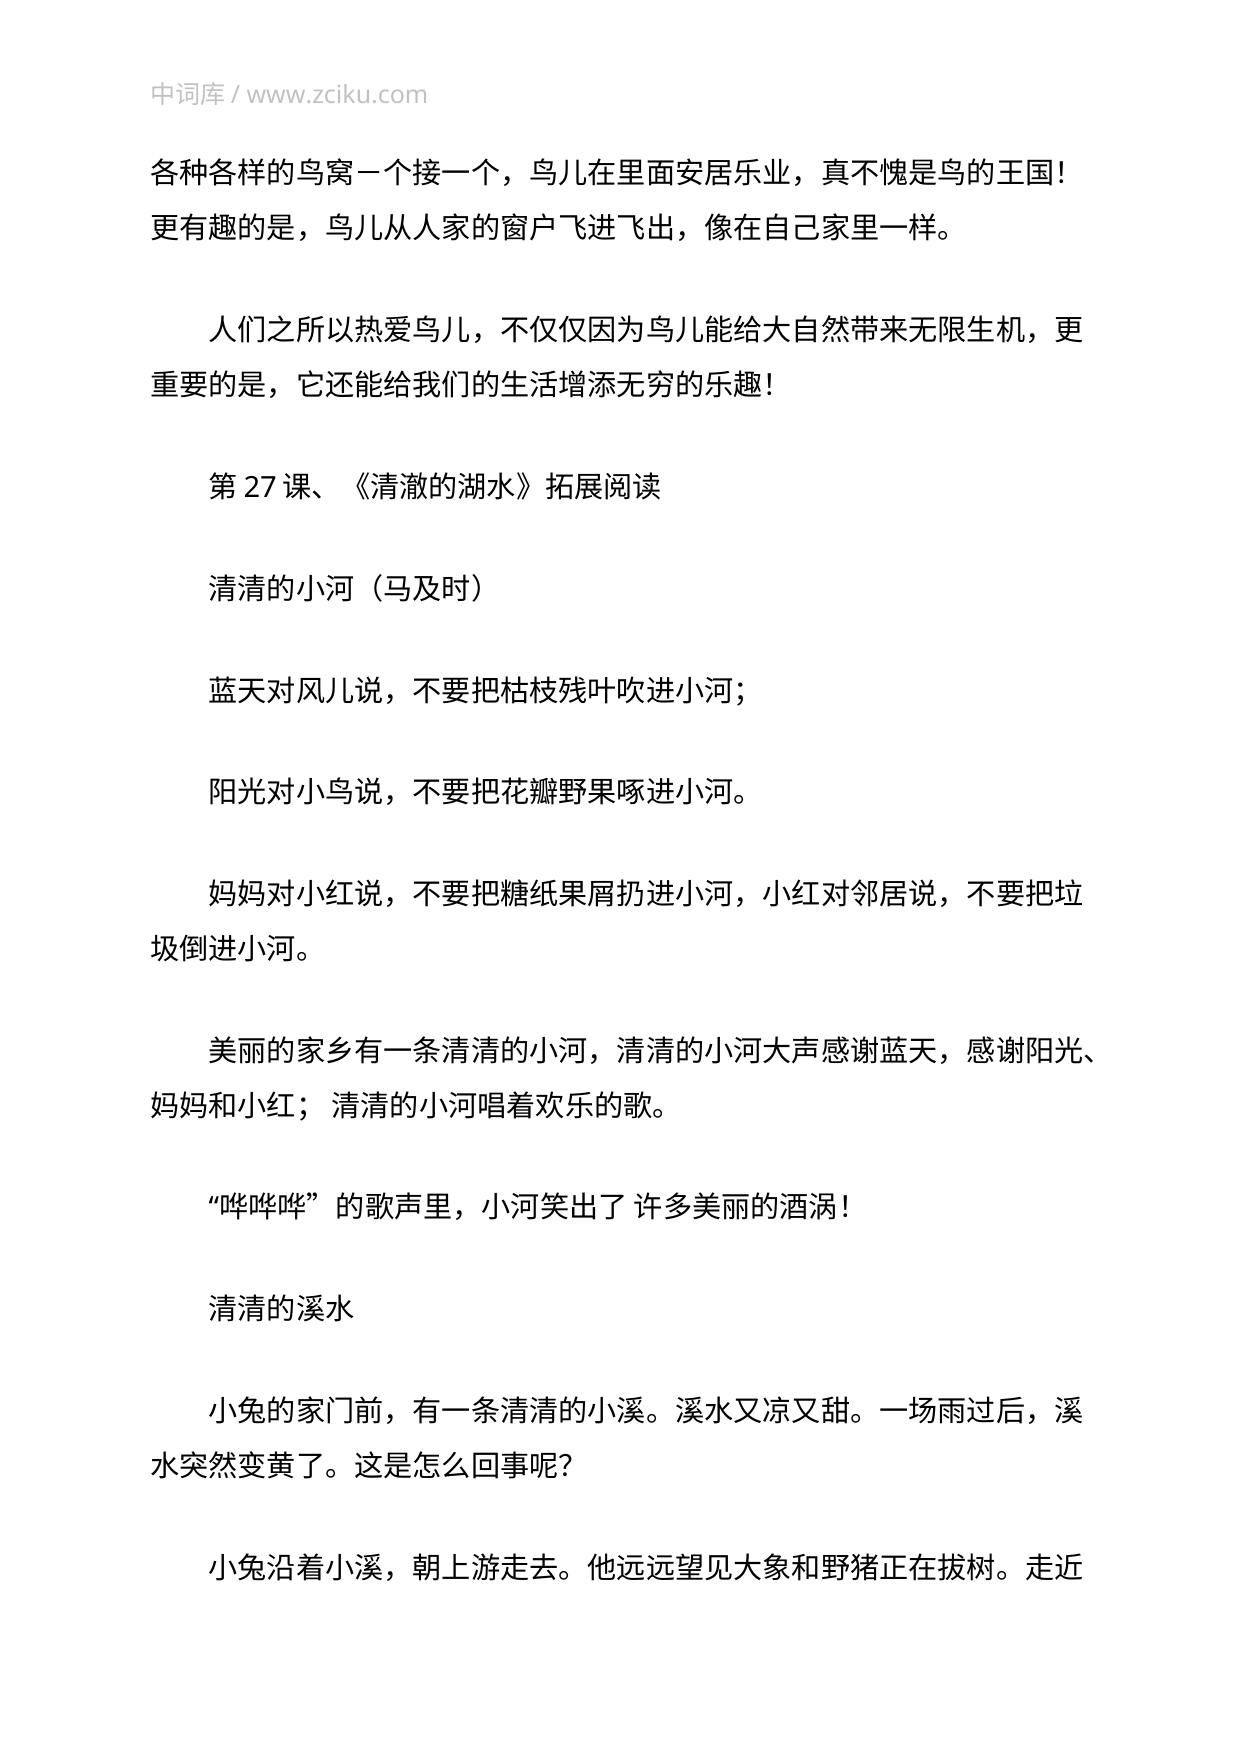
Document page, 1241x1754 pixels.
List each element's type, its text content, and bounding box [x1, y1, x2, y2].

text 蓝天对风儿说，不要把枯枝残叶吹进小河； [150, 667, 1090, 709]
text 阳光对小鸟说，不要把花瓣野果啄进小河。 [150, 769, 1090, 811]
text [150, 1544, 1090, 1587]
text “哗哗哗”的歌声里，小河笑出了 许多美丽的酒涡！ [150, 1184, 1090, 1226]
text 美丽的家乡有一条清清的小河，清清的小河大声感谢蓝天，感谢阳光、妈妈和小红； 清清的小河唱着欢乐的歌。 [150, 1027, 1090, 1124]
text 清清的溪水 [150, 1286, 1090, 1328]
text 清清的小河（马及时） [150, 565, 1090, 608]
text 人们之所以热爱鸟儿，不仅仅因为鸟儿能给大自然带来无限生机，更重要的是，它还能给我们的生活增添无穷的乐趣！ [150, 307, 1090, 404]
text 第27课、《清澈的湖水》拓展阅读 [150, 463, 1090, 506]
text 小兔的家门前，有一条清清的小溪。溪水又凉又甜。一场雨过后，溪水突然变黄了。这是怎么回事呢？ [150, 1388, 1090, 1485]
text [150, 150, 1090, 247]
text 妈妈对小红说，不要把糖纸果屑扔进小河，小红对邻居说，不要把垃圾倒进小河。 [150, 871, 1090, 968]
